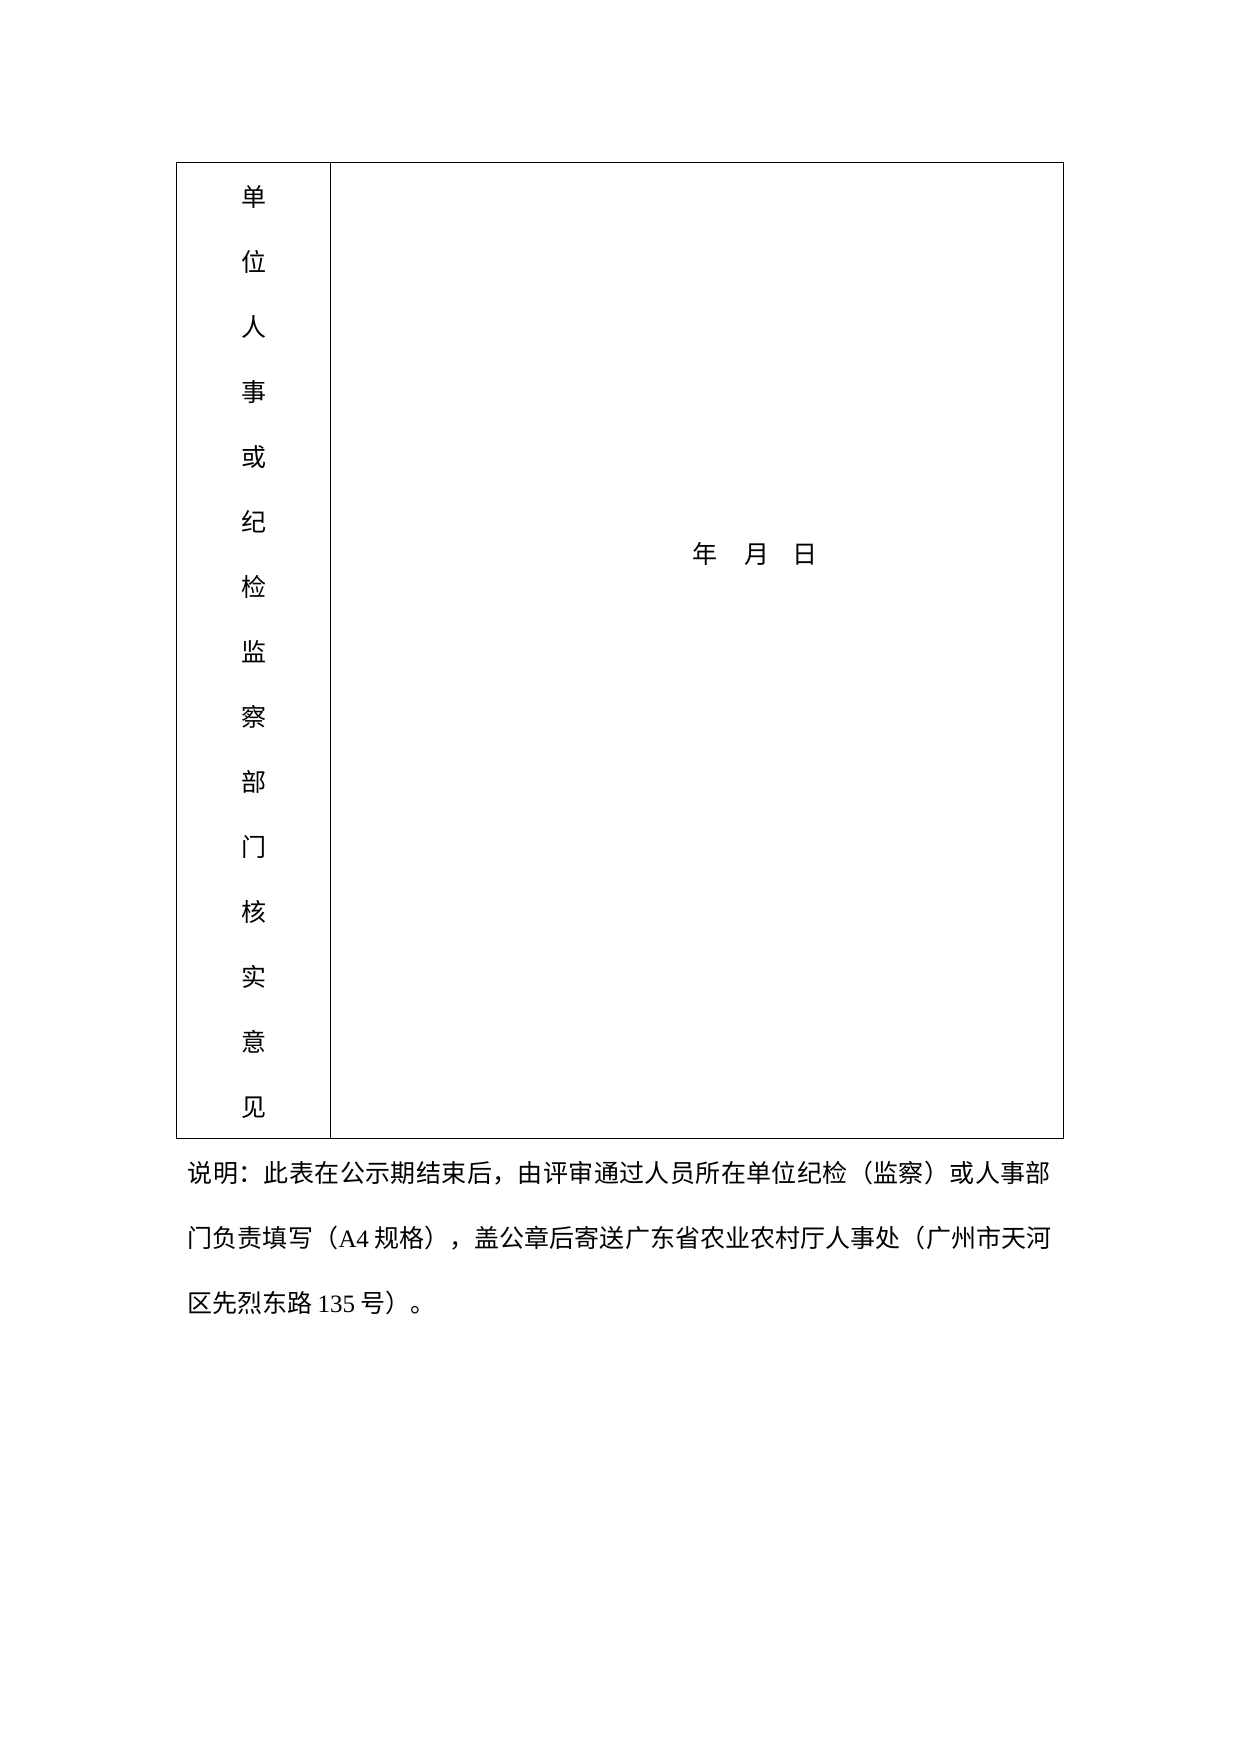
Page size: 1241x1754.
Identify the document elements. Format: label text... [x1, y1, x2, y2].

table_cell 单 位 人 事 或 纪 检 监 察 部 门 核 实 意 见 [177, 163, 330, 1138]
text 说明：此表在公示期结束后，由评审通过人员所在单位纪检（监察）或人事部门负责填写（A4规格），盖公章后寄送广东省农业农村厅人事处（广州市天河区先烈东路135号）。 [187, 1139, 1053, 1334]
table_cell 年 月 日 [331, 163, 1063, 1138]
